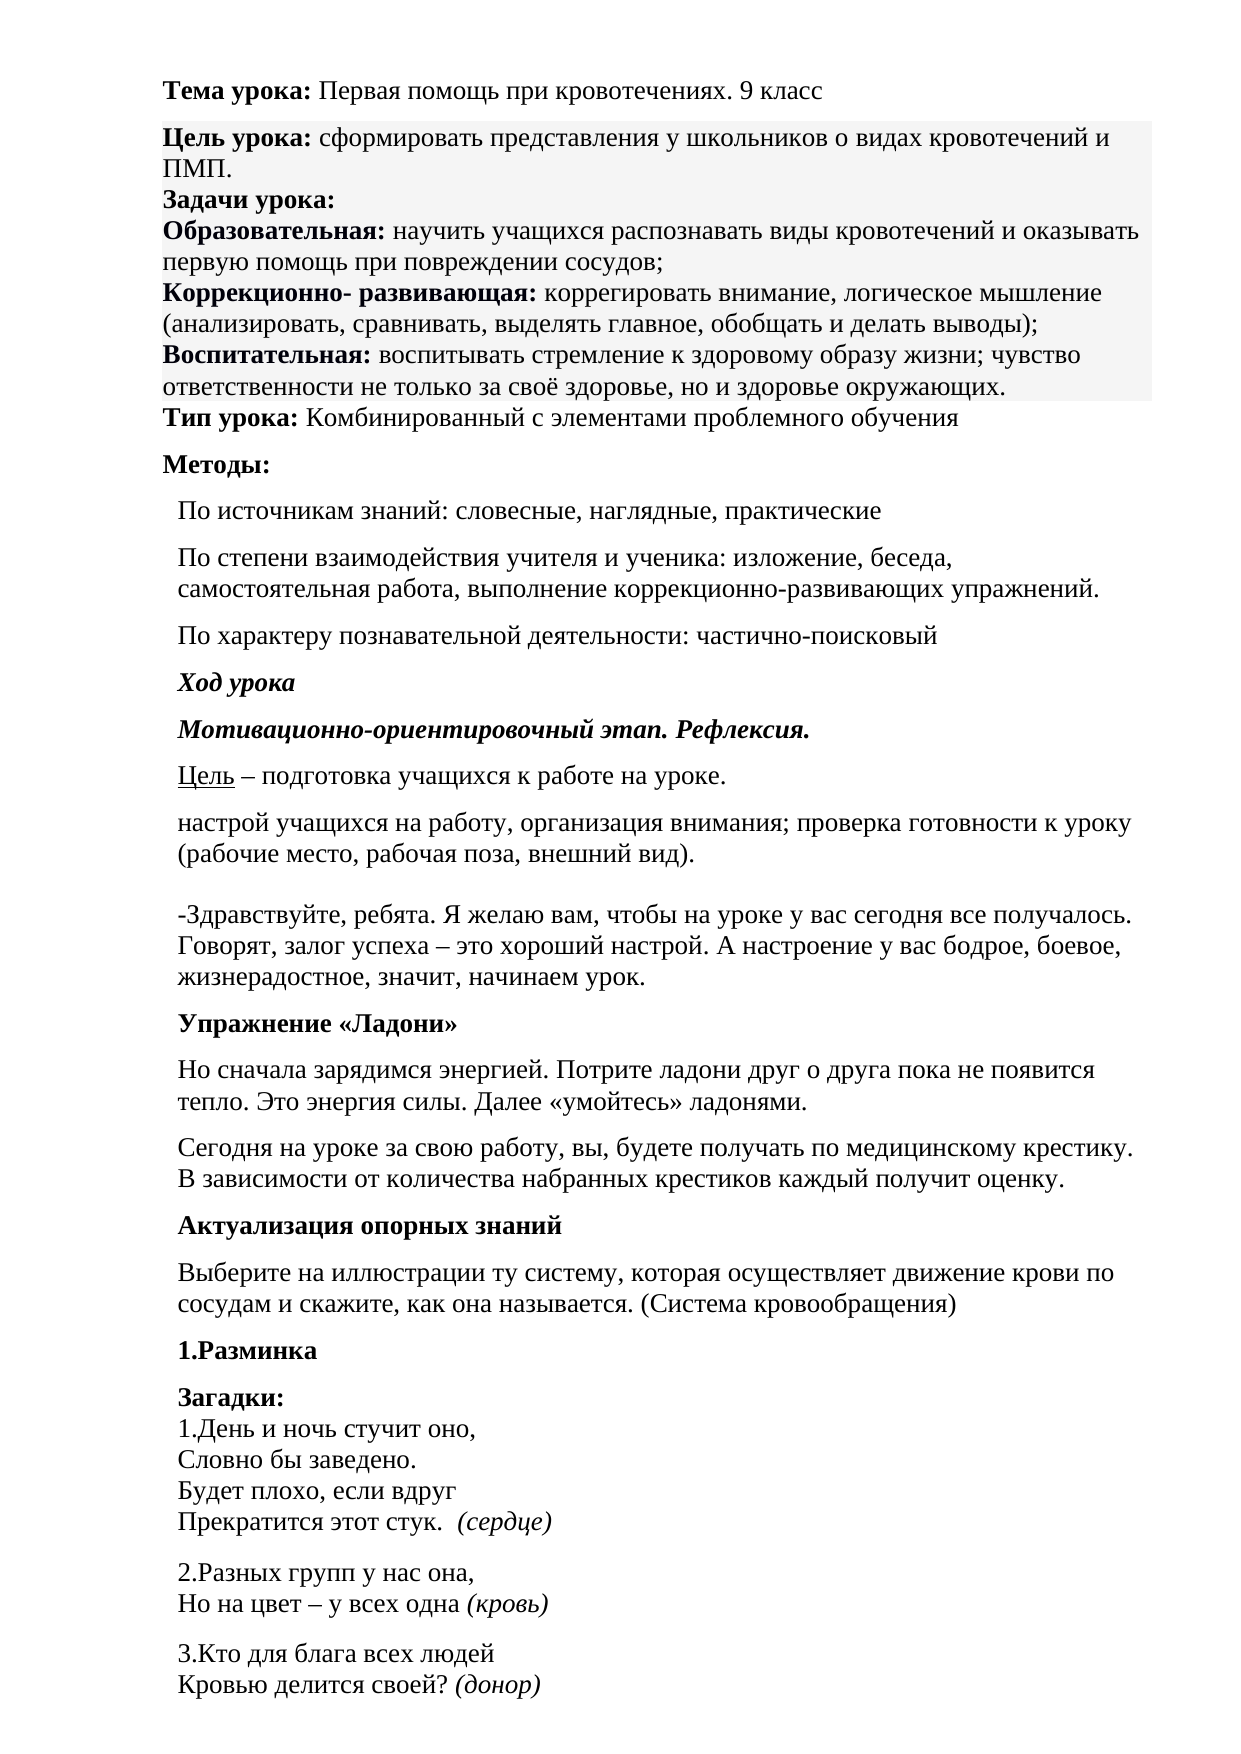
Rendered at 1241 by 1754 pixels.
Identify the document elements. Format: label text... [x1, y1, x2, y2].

text По степени взаимодействия учителя и ученика: изложение, беседа, самостоятельная работа, выполнение коррекционно-развивающих упражнений. [177, 541, 1152, 603]
text Загадки: [177, 1381, 1152, 1412]
text По характеру познавательной деятельности: частично-поисковый [177, 619, 1152, 650]
text Выберите на иллюстрации ту систему, которая осуществляет движение крови по сосудам и скажите, как она называется. (Система кровообращения) [177, 1256, 1152, 1318]
text Задачи урока: [162, 183, 1152, 214]
text Цель – подготовка учащихся к работе на уроке. [177, 759, 1152, 791]
text 3.Кто для блага всех людей [177, 1637, 1152, 1668]
text настрой учащихся на работу, организация внимания; проверка готовности к уроку (рабочие место, рабочая поза, внешний вид). [177, 806, 1152, 868]
text Тип урока: Комбинированный с элементами проблемного обучения [162, 401, 1152, 432]
text Тема урока: Первая помощь при кровотечениях. 9 класс [162, 74, 1152, 105]
text Методы: [162, 448, 1152, 479]
text Упражнение «Ладони» [177, 1007, 1152, 1038]
text -Здравствуйте, ребята. Я желаю вам, чтобы на уроке у вас сегодня все получалось. Говорят, залог успеха – это хороший настрой. А настроение у вас бодрое, боевое, жизнерадостное, значит, начинаем урок. [177, 898, 1152, 991]
text Воспитательная: воспитывать стремление к здоровому образу жизни; чувство ответственности не только за своё здоровье, но и здоровье окружающих. [162, 339, 1152, 401]
text Мотивационно-ориентировочный этап. Рефлексия. [177, 713, 1152, 744]
text 1.День и ночь стучит оно, Словно бы заведено. Будет плохо, если вдруг Прекратится этот стук. (сердце) [177, 1412, 1152, 1537]
text Актуализация опорных знаний [177, 1209, 1152, 1241]
text Кровью делится своей? (донор) [177, 1668, 1152, 1699]
text Цель урока: сформировать представления у школьников о видах кровотечений и ПМП. [162, 121, 1152, 183]
text Ход урока [177, 666, 1152, 697]
text Но на цвет – у всех одна (кровь) [177, 1587, 1152, 1618]
text 1.Разминка [177, 1334, 1152, 1365]
text Но сначала зарядимся энергией. Потрите ладони друг о друга пока не появится тепло. Это энергия силы. Далее «умойтесь» ладонями. [177, 1053, 1152, 1116]
text Сегодня на уроке за свою работу, вы, будете получать по медицинскому крестику. В зависимости от количества набранных крестиков каждый получит оценку. [177, 1131, 1152, 1194]
text 2.Разных групп у нас она, [177, 1556, 1152, 1587]
text По источникам знаний: словесные, наглядные, практические [177, 494, 1152, 526]
text Коррекционно- развивающая: коррегировать внимание, логическое мышление (анализировать, сравнивать, выделять главное, обобщать и делать выводы); [162, 276, 1152, 339]
text Образовательная: научить учащихся распознавать виды кровотечений и оказывать первую помощь при повреждении сосудов; [162, 214, 1152, 276]
